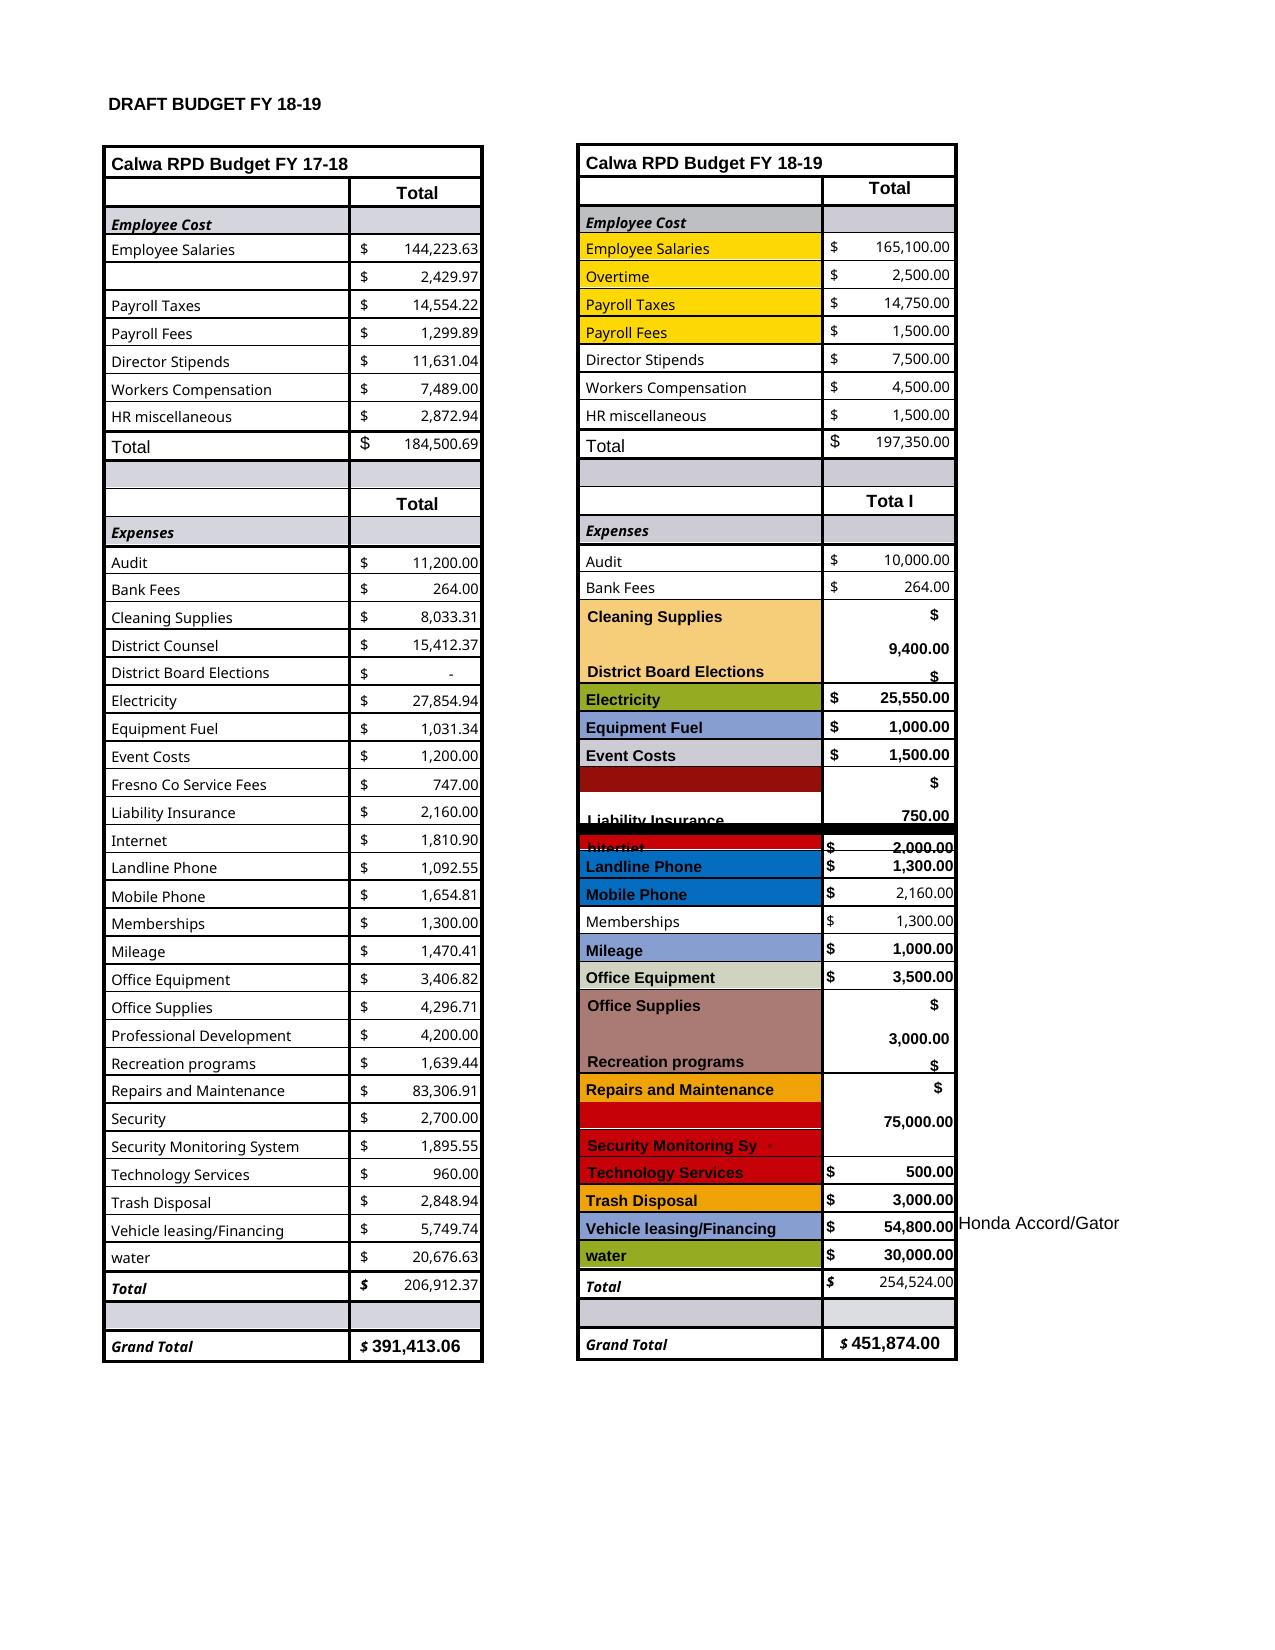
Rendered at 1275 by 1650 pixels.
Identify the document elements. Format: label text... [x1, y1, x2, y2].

text DRAFT BUDGET FY 18-19 [108, 94, 956, 115]
